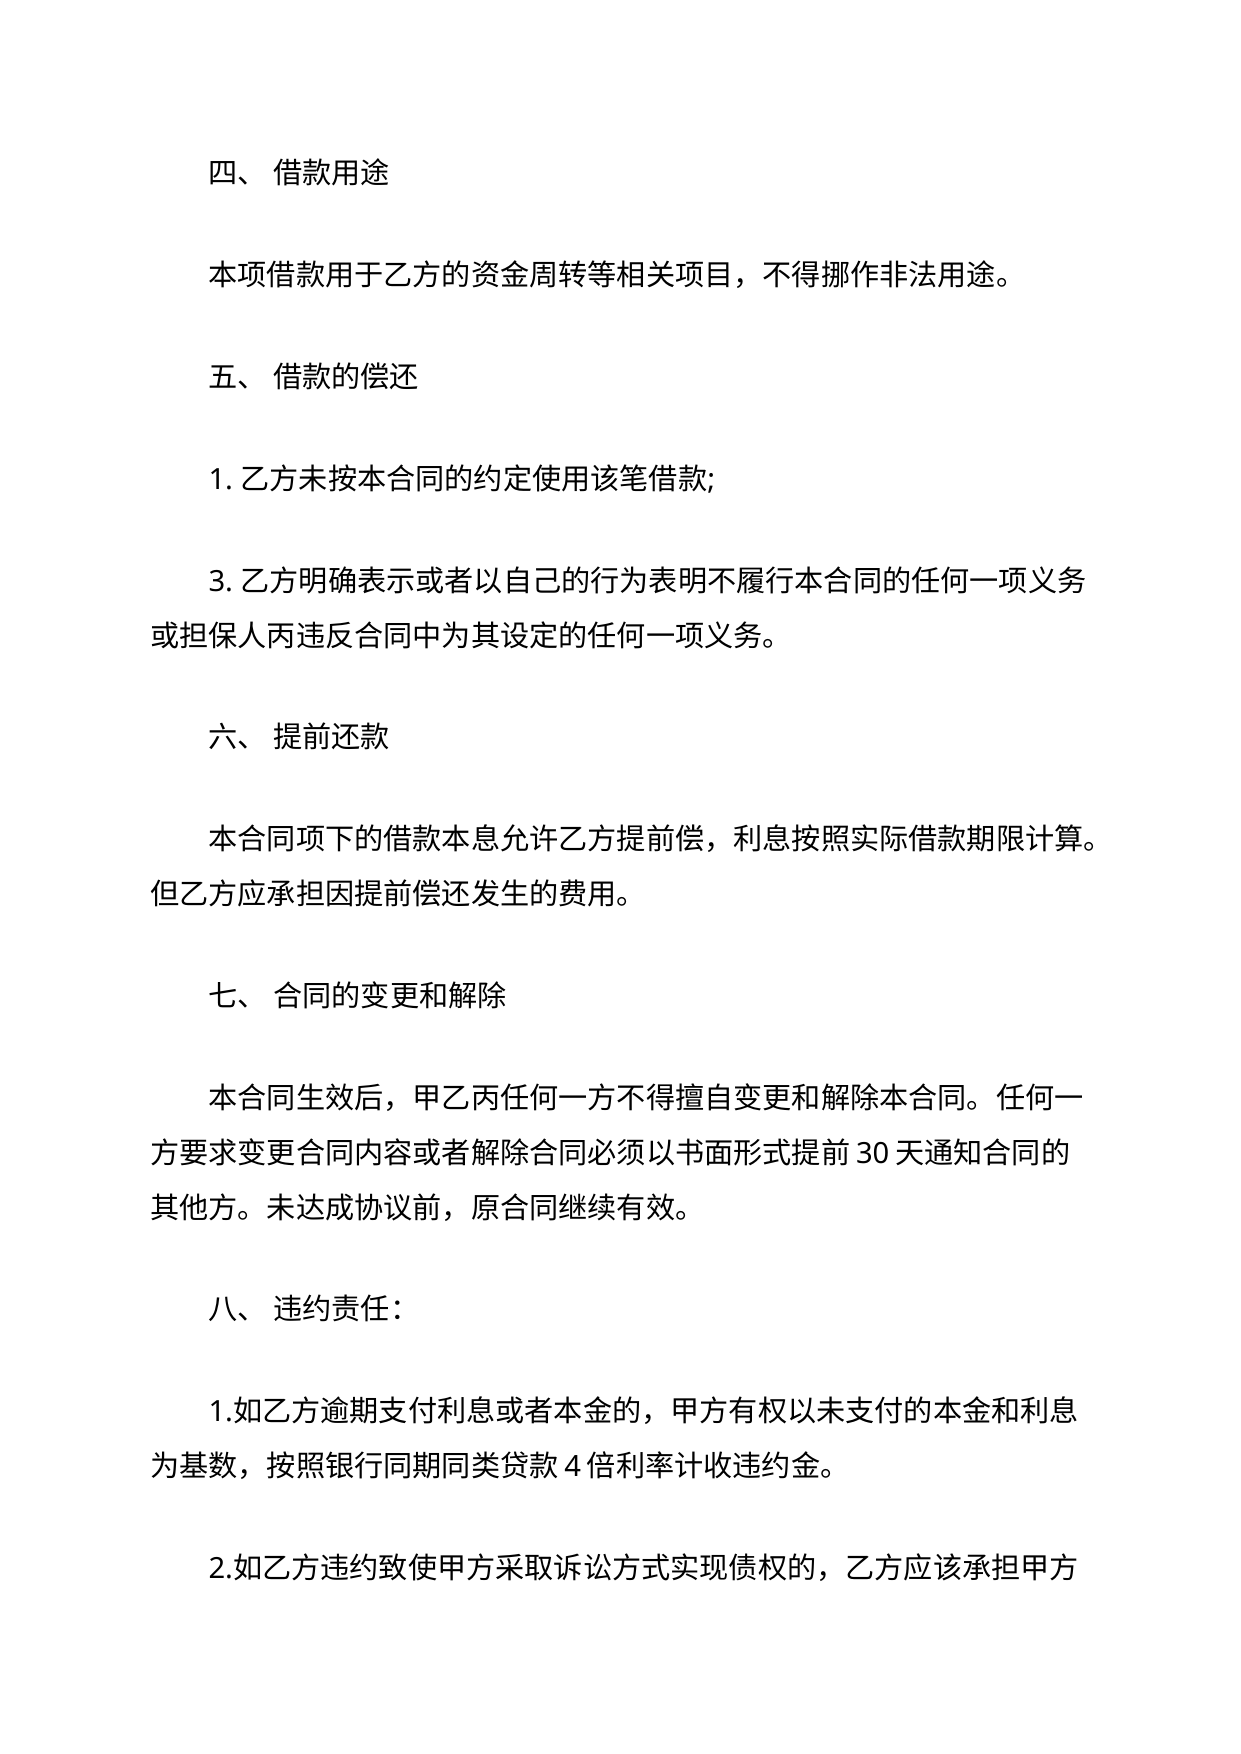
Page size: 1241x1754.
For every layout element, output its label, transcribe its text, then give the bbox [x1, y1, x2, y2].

text 本合同项下的借款本息允许乙方提前偿，利息按照实际借款期限计算。但乙方应承担因提前偿还发生的费用。 [150, 816, 1090, 913]
text 3. 乙方明确表示或者以自己的行为表明不履行本合同的任何一项义务或担保人丙违反合同中为其设定的任何一项义务。 [150, 557, 1090, 654]
text 八、 违约责任： [150, 1286, 1090, 1328]
text 五、 借款的偿还 [150, 353, 1090, 396]
text 六、 提前还款 [150, 714, 1090, 756]
text 四、 借款用途 [150, 150, 1090, 192]
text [150, 1545, 1090, 1587]
text 1. 乙方未按本合同的约定使用该笔借款; [150, 455, 1090, 498]
text 1.如乙方逾期支付利息或者本金的，甲方有权以未支付的本金和利息为基数，按照银行同期同类贷款4倍利率计收违约金。 [150, 1388, 1090, 1485]
text 本项借款用于乙方的资金周转等相关项目，不得挪作非法用途。 [150, 252, 1090, 294]
text 本合同生效后，甲乙丙任何一方不得擅自变更和解除本合同。任何一方要求变更合同内容或者解除合同必须以书面形式提前30天通知合同的其他方。未达成协议前，原合同继续有效。 [150, 1074, 1090, 1226]
text 七、 合同的变更和解除 [150, 972, 1090, 1015]
